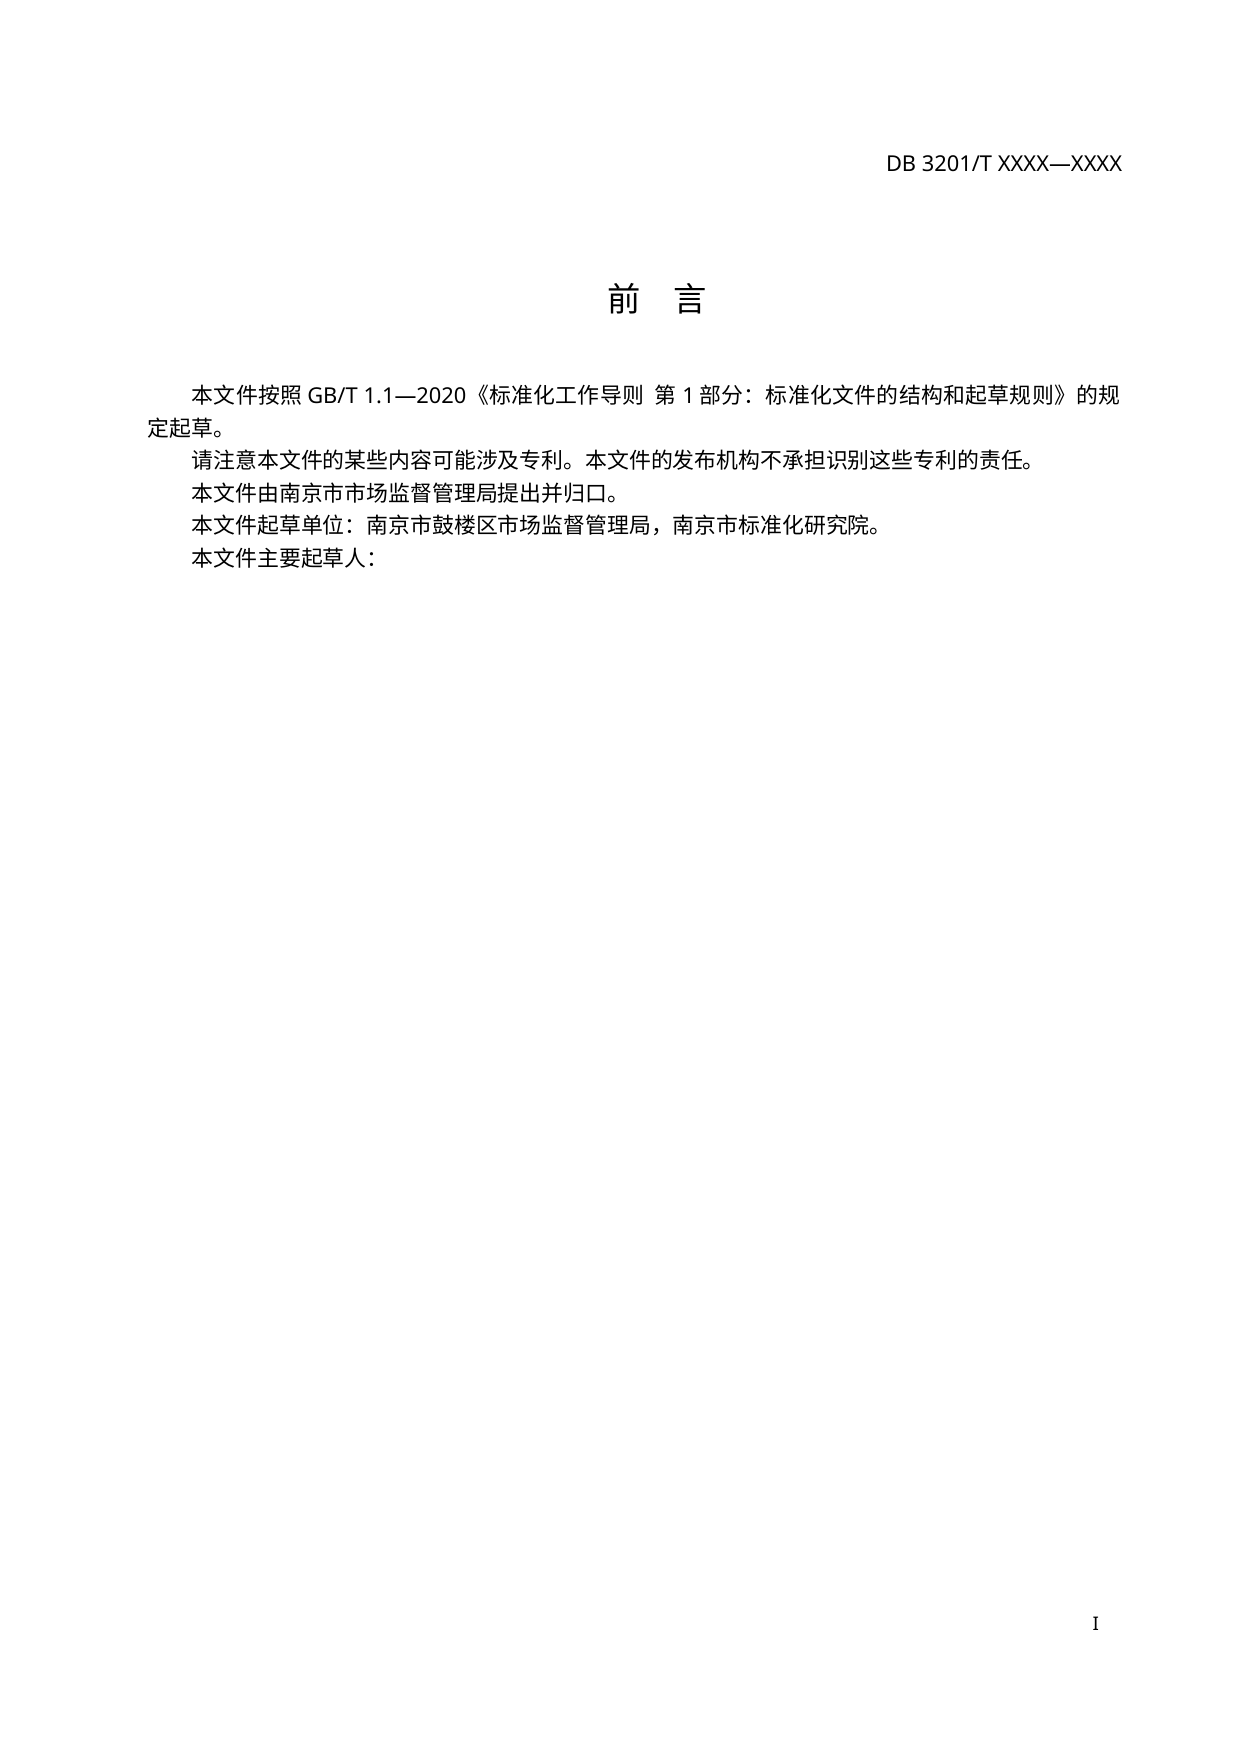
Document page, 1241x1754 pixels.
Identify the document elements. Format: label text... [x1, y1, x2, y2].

text 本文件按照GB/T 1.1—2020《标准化工作导则 第1部分：标准化文件的结构和起草规则》的规定起草。 [148, 378, 1122, 443]
text 本文件由南京市市场监督管理局提出并归口。 [148, 476, 1122, 508]
text 前言 [148, 264, 1122, 329]
text 本文件主要起草人： [148, 541, 1122, 573]
text 请注意本文件的某些内容可能涉及专利。本文件的发布机构不承担识别这些专利的责任。 [148, 443, 1122, 476]
text 本文件起草单位：南京市鼓楼区市场监督管理局，南京市标准化研究院。 [148, 508, 1122, 541]
